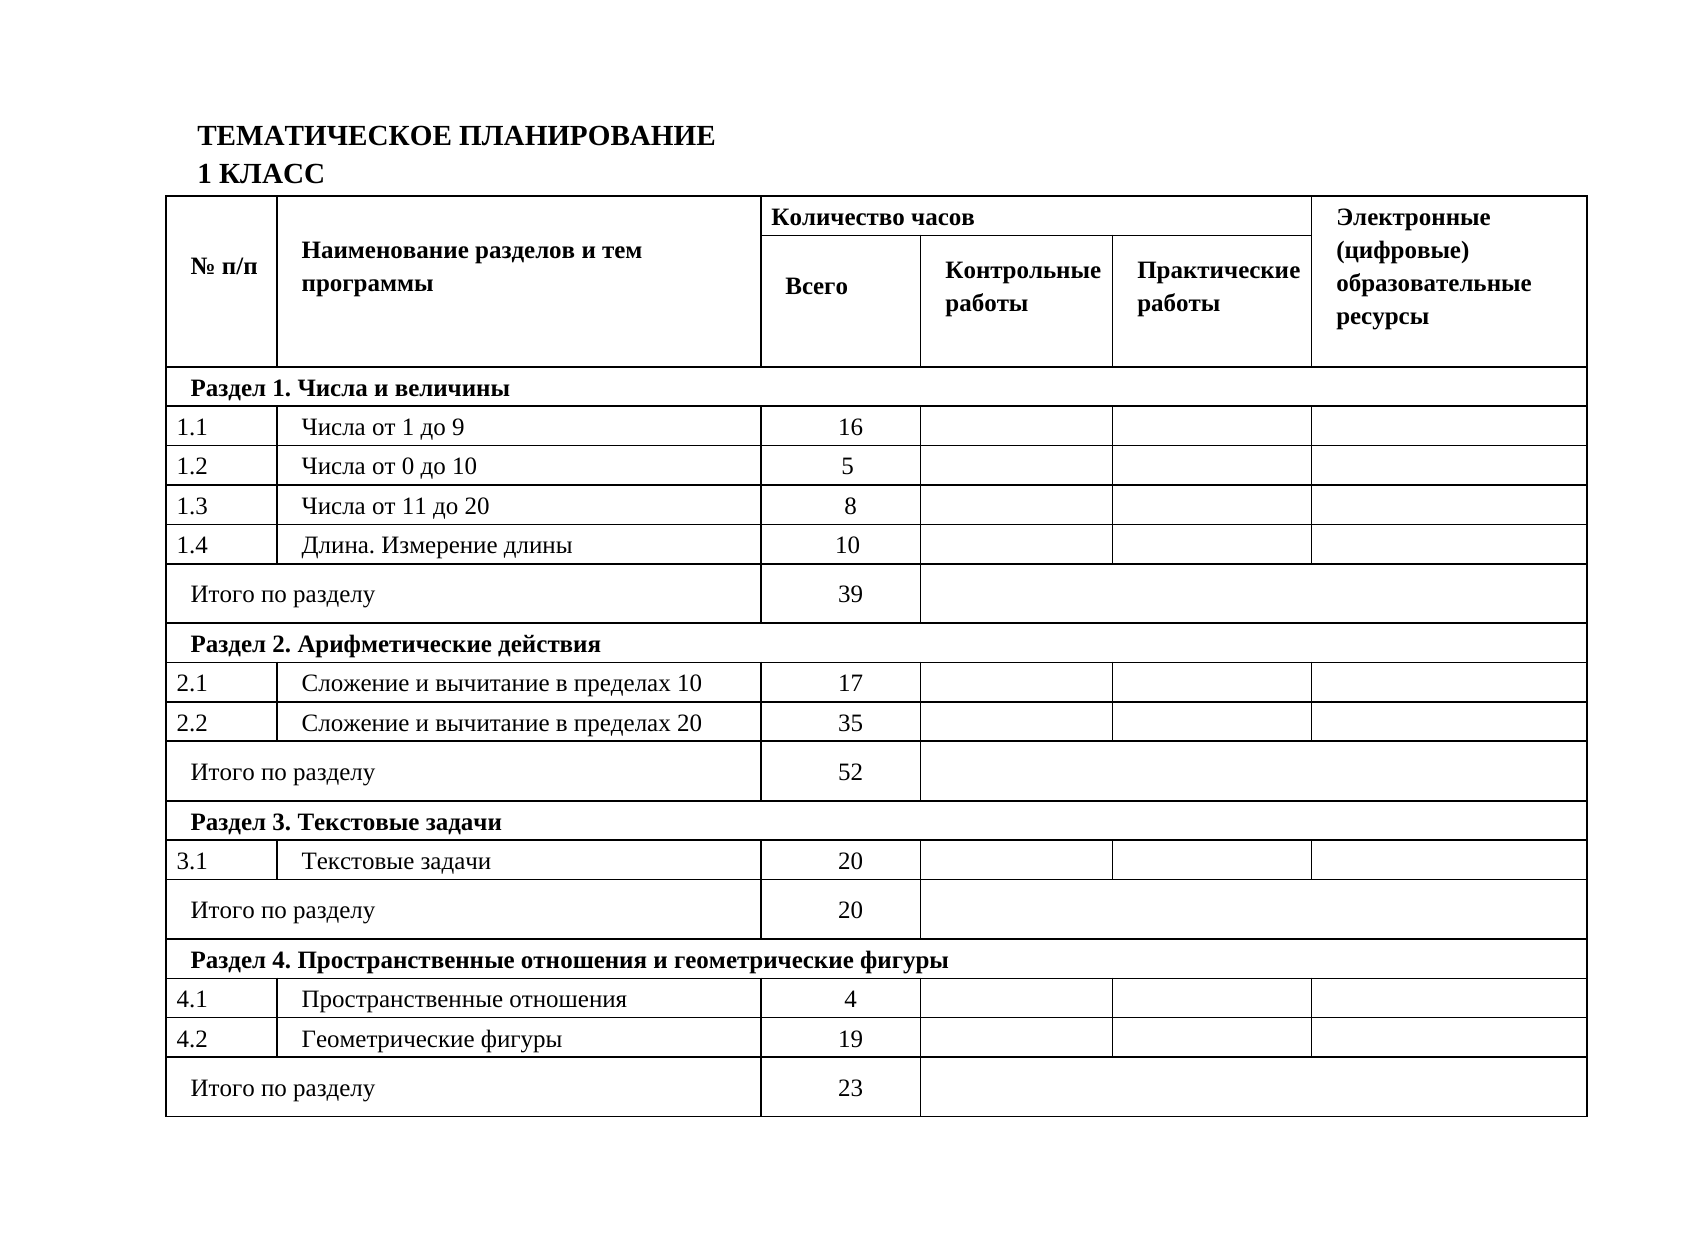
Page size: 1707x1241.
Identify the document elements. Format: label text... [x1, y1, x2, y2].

table_cell [1312, 1018, 1586, 1056]
table_cell Геометрические фигуры [278, 1018, 760, 1056]
table_cell [921, 407, 1112, 445]
table_cell Текстовые задачи [278, 841, 760, 879]
table_cell [921, 703, 1112, 740]
text ТЕМАТИЧЕСКОЕ ПЛАНИРОВАНИЕ [190, 118, 1618, 152]
table_cell Раздел 4. Пространственные отношения и геометрические фигуры [167, 940, 1586, 977]
table_cell [921, 1058, 1586, 1116]
table_cell 52 [762, 742, 920, 800]
table_header Наименование разделов и тем программы [278, 197, 760, 366]
table_header № п/п [167, 197, 276, 366]
table_cell 20 [762, 880, 920, 938]
table_cell [1312, 663, 1586, 701]
table_cell Раздел 2. Арифметические действия [167, 624, 1586, 662]
table_cell [1113, 841, 1311, 879]
table_cell Числа от 11 до 20 [278, 486, 760, 523]
table_cell Итого по разделу [167, 565, 760, 622]
table_cell Итого по разделу [167, 880, 760, 938]
table_cell [1312, 486, 1586, 523]
table_cell 35 [762, 703, 920, 740]
table_cell 1.4 [167, 525, 276, 563]
table_cell 8 [762, 486, 920, 523]
table_cell [1113, 407, 1311, 445]
table_header Количество часов [762, 197, 1311, 234]
table_cell [921, 880, 1586, 938]
table_cell Раздел 3. Текстовые задачи [167, 802, 1586, 839]
table_cell [1113, 979, 1311, 1017]
table_cell 20 [762, 841, 920, 879]
table_cell [1113, 703, 1311, 740]
table_cell [921, 1018, 1112, 1056]
table_cell [1312, 407, 1586, 445]
table_cell Практические работы [1113, 236, 1311, 366]
text 1 КЛАСС [190, 157, 1618, 190]
table_cell [1113, 1018, 1311, 1056]
table_cell 5 [762, 446, 920, 484]
table_cell 1.1 [167, 407, 276, 445]
table_cell 19 [762, 1018, 920, 1056]
table_cell [921, 446, 1112, 484]
table_cell [921, 565, 1586, 622]
table_cell Контрольные работы [921, 236, 1112, 366]
table_cell 4.1 [167, 979, 276, 1017]
table_cell Итого по разделу [167, 1058, 760, 1116]
table_cell 39 [762, 565, 920, 622]
table_cell 4 [762, 979, 920, 1017]
table_cell Итого по разделу [167, 742, 760, 800]
table_cell [921, 525, 1112, 563]
table_cell [1312, 841, 1586, 879]
table_cell [1312, 979, 1586, 1017]
table_cell [921, 742, 1586, 800]
table_cell Длина. Измерение длины [278, 525, 760, 563]
table_cell Числа от 0 до 10 [278, 446, 760, 484]
table_cell [921, 841, 1112, 879]
table_cell 23 [762, 1058, 920, 1116]
table_cell Сложение и вычитание в пределах 20 [278, 703, 760, 740]
table_cell 1.2 [167, 446, 276, 484]
table_cell Пространственные отношения [278, 979, 760, 1017]
table_cell 2.2 [167, 703, 276, 740]
table_cell [1312, 446, 1586, 484]
table_cell 17 [762, 663, 920, 701]
table_cell 3.1 [167, 841, 276, 879]
table_cell [1312, 703, 1586, 740]
table_cell [1113, 446, 1311, 484]
table_cell [1312, 525, 1586, 563]
table_cell 10 [762, 525, 920, 563]
table_cell [1113, 663, 1311, 701]
table_cell 4.2 [167, 1018, 276, 1056]
table_cell [921, 979, 1112, 1017]
table_cell [921, 663, 1112, 701]
table_cell 2.1 [167, 663, 276, 701]
table_header Электронные (цифровые) образовательные ресурсы [1312, 197, 1586, 366]
table_cell 1.3 [167, 486, 276, 523]
table_cell 16 [762, 407, 920, 445]
table_cell [1113, 486, 1311, 523]
table_cell Числа от 1 до 9 [278, 407, 760, 445]
table_cell Сложение и вычитание в пределах 10 [278, 663, 760, 701]
table_cell Всего [762, 236, 920, 366]
table_cell [1113, 525, 1311, 563]
table_cell Раздел 1. Числа и величины [167, 368, 1586, 405]
table_cell [921, 486, 1112, 523]
